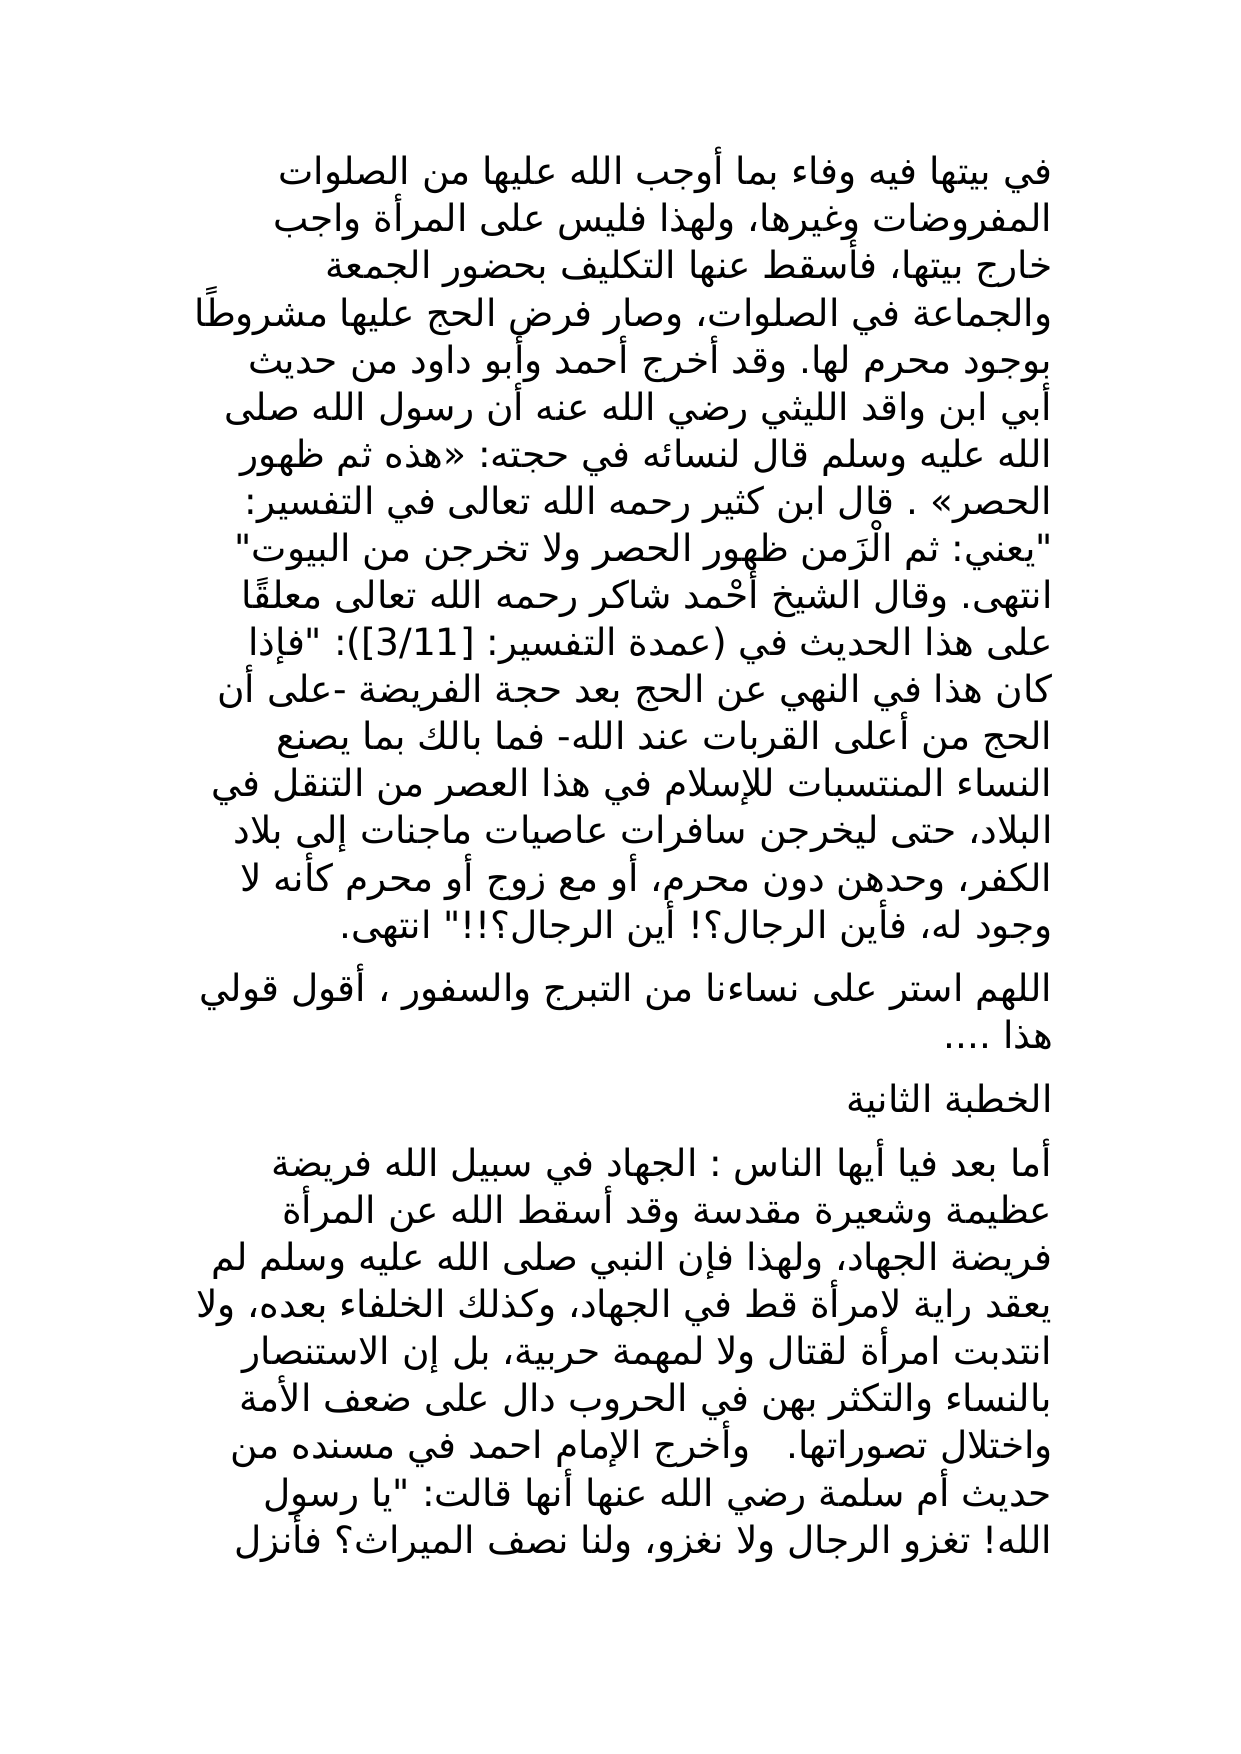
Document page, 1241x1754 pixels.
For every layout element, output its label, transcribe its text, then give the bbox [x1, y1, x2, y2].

text الخطبة الثانية [187, 1078, 1053, 1122]
text اللهم استر على نساءنا من التبرج والسفور ، أقول قولي هذا .... [187, 967, 1053, 1058]
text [187, 1142, 1053, 1562]
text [187, 150, 1053, 947]
